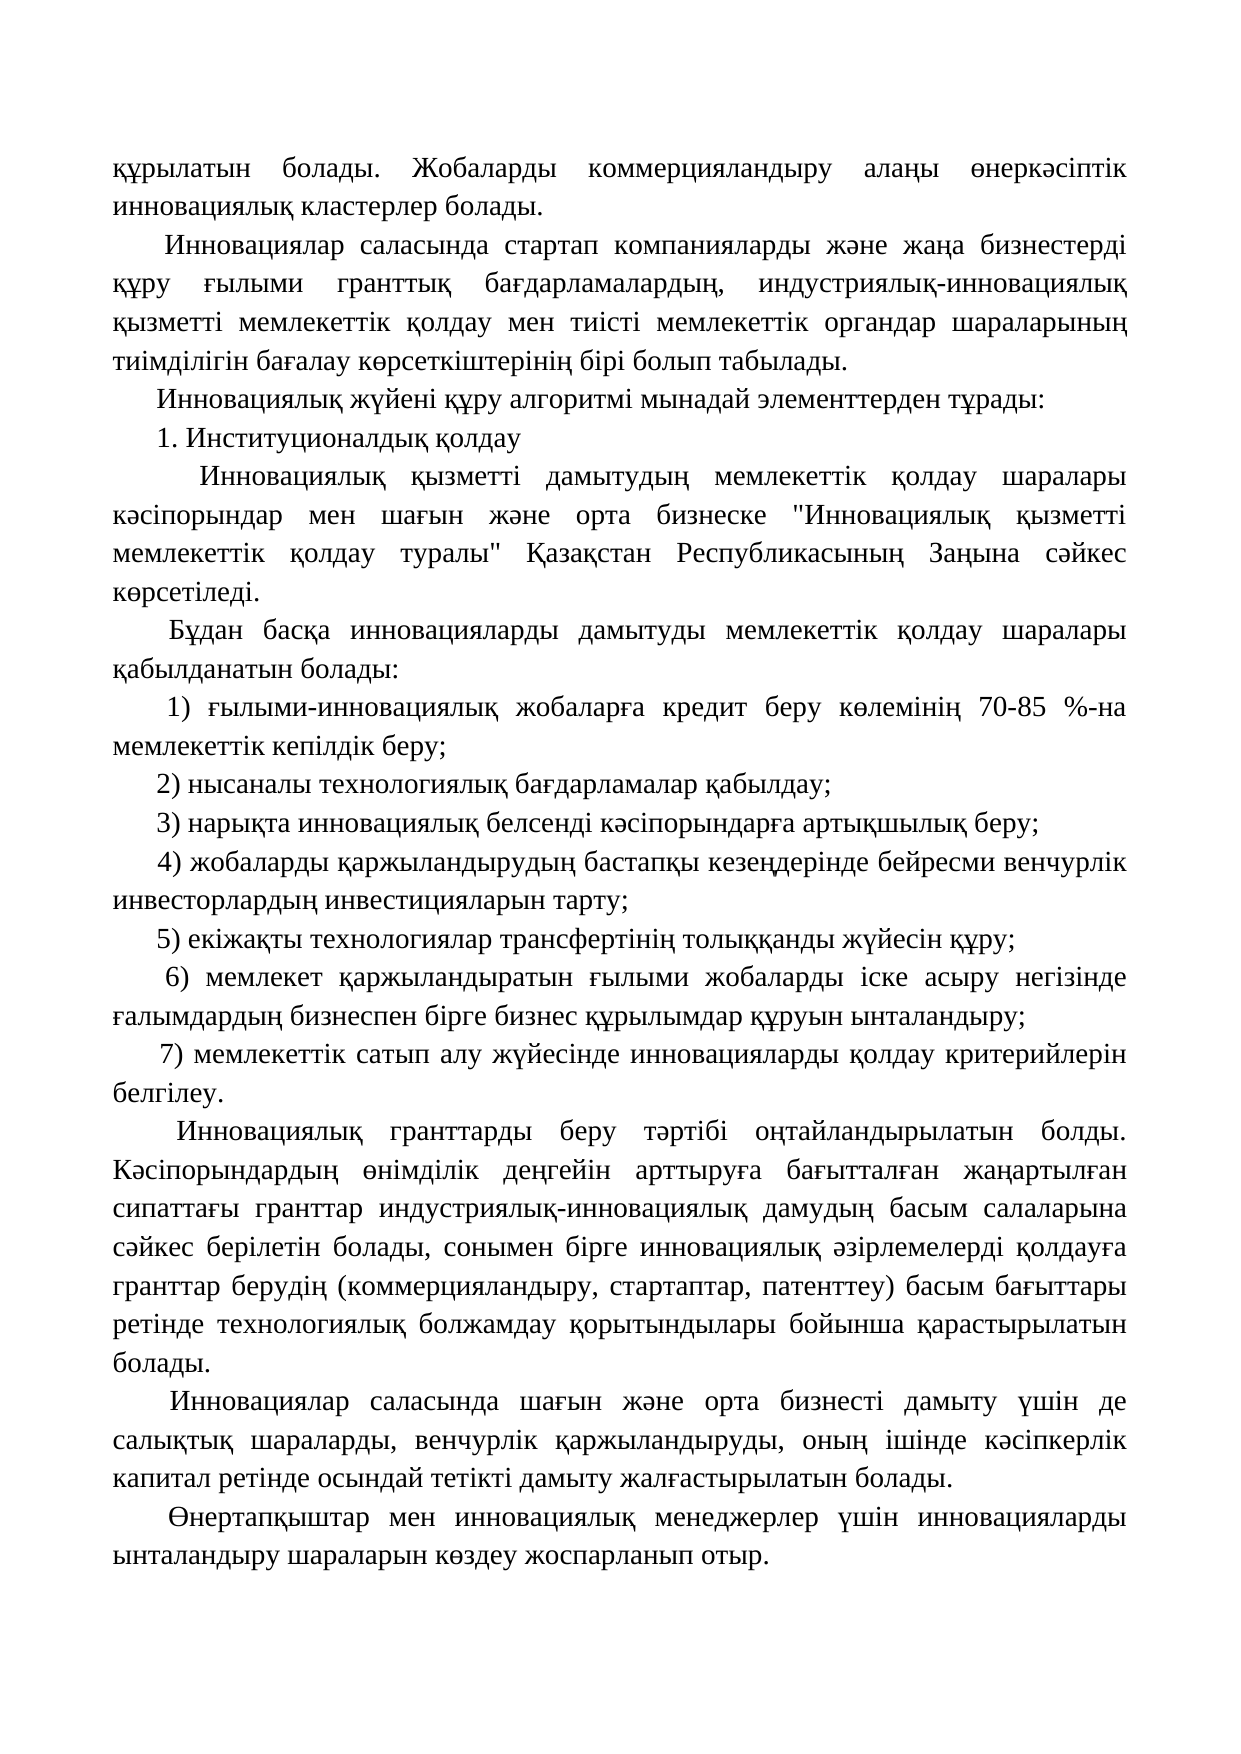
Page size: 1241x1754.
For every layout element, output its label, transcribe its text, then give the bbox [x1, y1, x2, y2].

text Өнертапқыштар мен инновациялық менеджерлер үшін инновацияларды ынталандыру шараларын көздеу жоспарланып отыр. [112, 1499, 1128, 1571]
text 1) ғылыми-инновациялық жобаларға кредит беру көлемінің 70-85 %-на мемлекеттік кепілдік беру; [112, 689, 1128, 762]
text 4) жобаларды қаржыландырудың бастапқы кезеңдерінде бейресми венчурлік инвесторлардың инвестицияларын тарту; [112, 844, 1128, 916]
text Инновациялық гранттарды беру тәртібі оңтайландырылатын болды. Кәсіпорындардың өнімділік деңгейін арттыруға бағытталған жаңартылған сипаттағы гранттар индустриялық-инновациялық дамудың басым салаларына сәйкес берілетін болады, сонымен бірге инновациялық әзірлемелерді қолдауға гранттар берудің (коммерцияландыру, стартаптар, патенттеу) басым бағыттары ретінде технологиялық болжамдау қорытындылары бойынша қарастырылатын болады. [112, 1113, 1128, 1378]
text 1. Институционалдық қолдау [112, 420, 1128, 453]
text Инновациялар саласында шағын және орта бизнесті дамыту үшін де салықтық шараларды, венчурлік қаржыландыруды, оның ішінде кәсіпкерлік капитал ретінде осындай тетікті дамыту жалғастырылатын болады. [112, 1383, 1128, 1494]
text 2) нысаналы технологиялық бағдарламалар қабылдау; [112, 767, 1128, 800]
text Инновациялық жүйені құру алгоритмі мынадай элементтерден тұрады: [112, 381, 1128, 415]
text 3) нарықта инновациялық белсенді кәсіпорындарға артықшылық беру; [112, 805, 1128, 839]
text 6) мемлекет қаржыландыратын ғылыми жобаларды іске асыру негізінде ғалымдардың бизнеспен бірге бизнес құрылымдар құруын ынталандыру; [112, 959, 1128, 1031]
text 5) екіжақты технологиялар трансфертінің толыққанды жүйесін құру; [112, 921, 1128, 954]
text Инновациялық қызметті дамытудың мемлекеттік қолдау шаралары кәсіпорындар мен шағын және орта бизнеске "Инновациялық қызметті мемлекеттік қолдау туралы" Қазақстан Республикасының Заңына сәйкес көрсетіледі. [112, 458, 1128, 607]
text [112, 150, 1128, 222]
text 7) мемлекеттік сатып алу жүйесінде инновацияларды қолдау критерийлерін белгілеу. [112, 1036, 1128, 1108]
text Бұдан басқа инновацияларды дамытуды мемлекеттік қолдау шаралары қабылданатын болады: [112, 612, 1128, 684]
text Инновациялар саласында стартап компанияларды және жаңа бизнестерді құру ғылыми гранттық бағдарламалардың, индустриялық-инновациялық қызметті мемлекеттік қолдау мен тиісті мемлекеттік органдар шараларының тиімділігін бағалау көрсеткіштерінің бірі болып табылады. [112, 227, 1128, 376]
